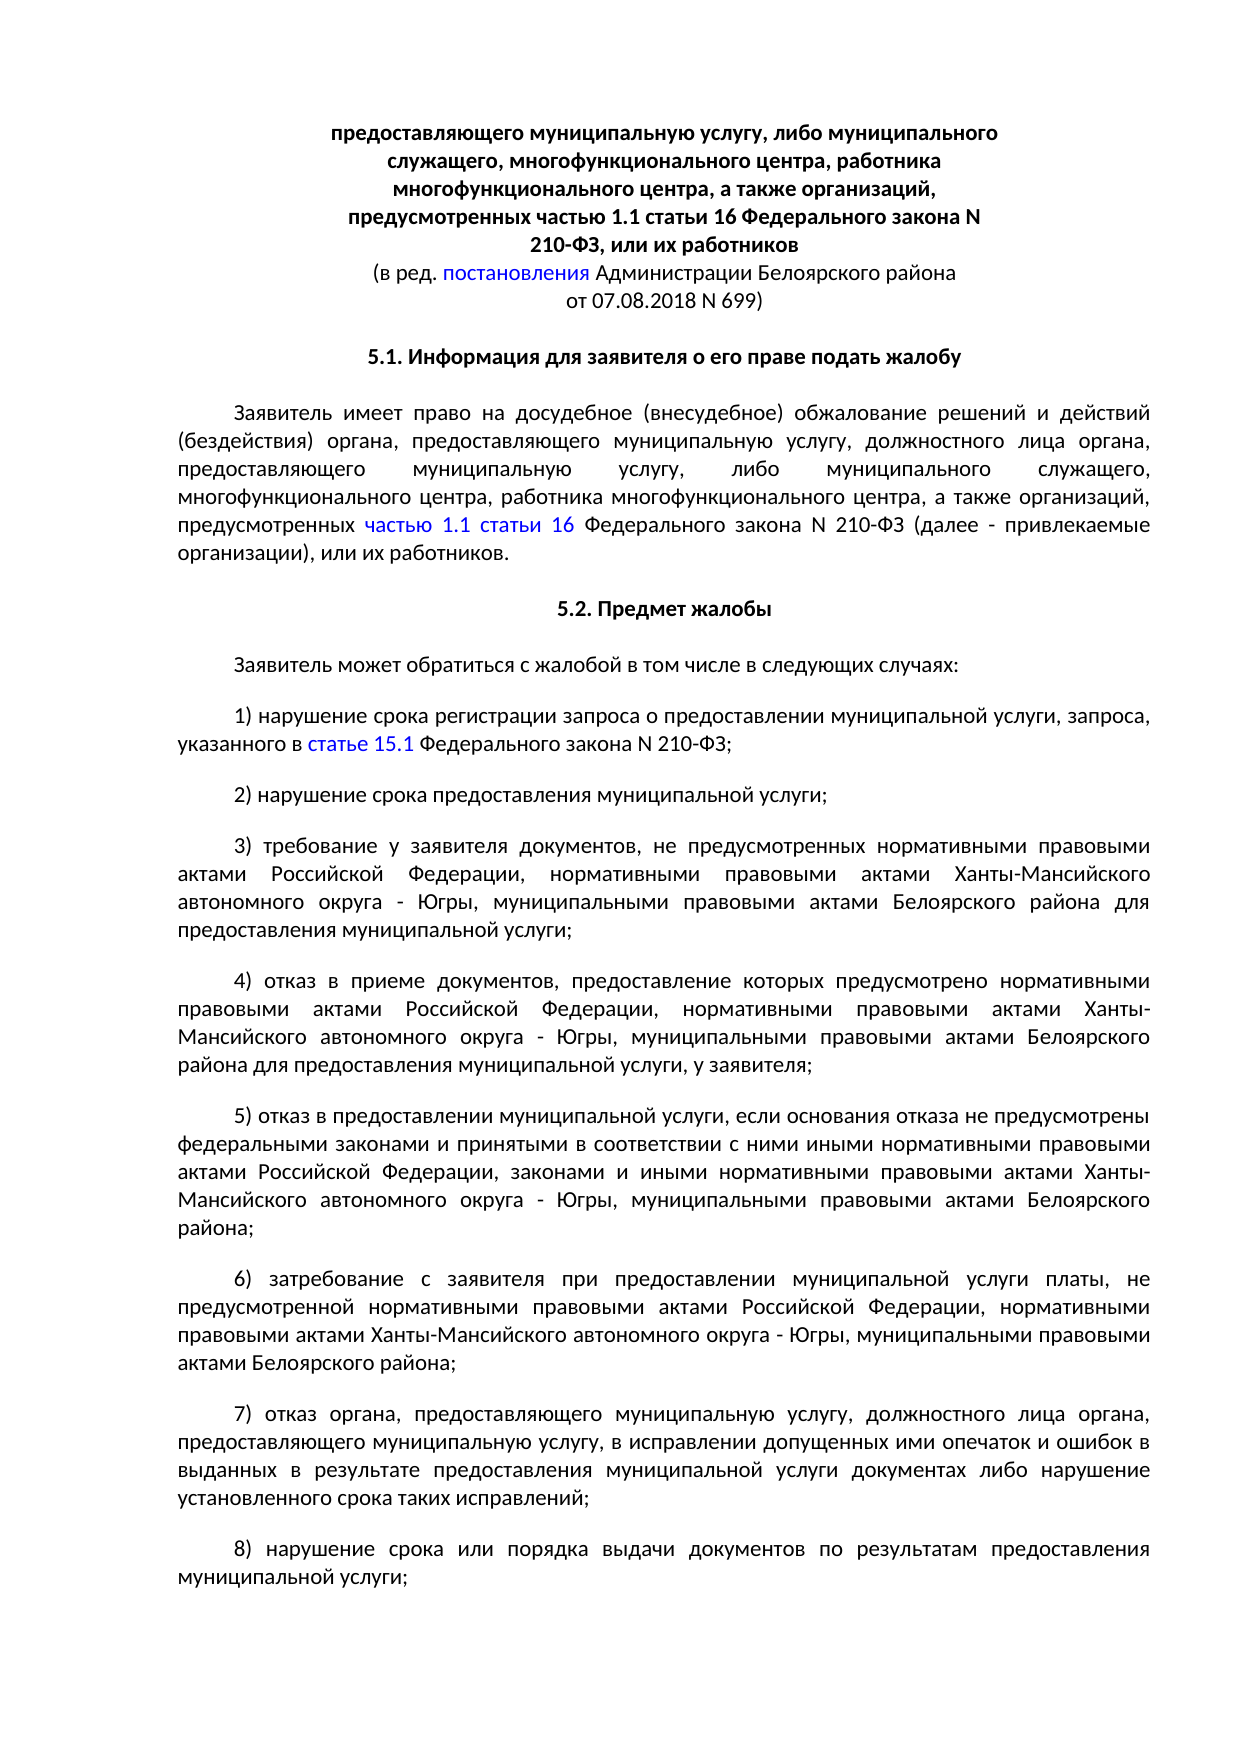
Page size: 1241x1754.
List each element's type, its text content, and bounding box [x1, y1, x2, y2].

text 3) требование у заявителя документов, не предусмотренных нормативными правовыми актами Российской Федерации, нормативными правовыми актами Ханты-Мансийского автономного округа - Югры, муниципальными правовыми актами Белоярского района для предоставления муниципальной услуги; [177, 831, 1152, 943]
text от 07.08.2018 N 699) [177, 286, 1152, 314]
text 5) отказ в предоставлении муниципальной услуги, если основания отказа не предусмотрены федеральными законами и принятыми в соответствии с ними иными нормативными правовыми актами Российской Федерации, законами и иными нормативными правовыми актами Ханты-Мансийского автономного округа - Югры, муниципальными правовыми актами Белоярского района; [177, 1101, 1152, 1241]
text 1) нарушение срока регистрации запроса о предоставлении муниципальной услуги, запроса, указанного в статье 15.1 Федерального закона N 210-ФЗ; [177, 701, 1152, 757]
title служащего, многофункционального центра, работника [177, 146, 1152, 174]
title предусмотренных частью 1.1 статьи 16 Федерального закона N [177, 202, 1152, 230]
text Заявитель имеет право на досудебное (внесудебное) обжалование решений и действий (бездействия) органа, предоставляющего муниципальную услугу, должностного лица органа, предоставляющего муниципальную услугу, либо муниципального служащего, многофункционального центра, работника многофункционального центра, а также организаций, предусмотренных частью 1.1 статьи 16 Федерального закона N 210-ФЗ (далее - привлекаемые организации), или их работников. [177, 398, 1152, 566]
title многофункционального центра, а также организаций, [177, 174, 1152, 202]
text 7) отказ органа, предоставляющего муниципальную услугу, должностного лица органа, предоставляющего муниципальную услугу, в исправлении допущенных ими опечаток и ошибок в выданных в результате предоставления муниципальной услуги документах либо нарушение установленного срока таких исправлений; [177, 1399, 1152, 1511]
title 5.2. Предмет жалобы [177, 594, 1152, 622]
title 5.1. Информация для заявителя о его праве подать жалобу [177, 342, 1152, 370]
title предоставляющего муниципальную услугу, либо муниципального [177, 118, 1152, 146]
text (в ред. постановления Администрации Белоярского района [177, 258, 1152, 286]
text 6) затребование с заявителя при предоставлении муниципальной услуги платы, не предусмотренной нормативными правовыми актами Российской Федерации, нормативными правовыми актами Ханты-Мансийского автономного округа - Югры, муниципальными правовыми актами Белоярского района; [177, 1264, 1152, 1376]
title 210-ФЗ, или их работников [177, 230, 1152, 258]
text 8) нарушение срока или порядка выдачи документов по результатам предоставления муниципальной услуги; [177, 1534, 1152, 1590]
text Заявитель может обратиться с жалобой в том числе в следующих случаях: [177, 651, 1152, 678]
text 2) нарушение срока предоставления муниципальной услуги; [177, 780, 1152, 808]
text 4) отказ в приеме документов, предоставление которых предусмотрено нормативными правовыми актами Российской Федерации, нормативными правовыми актами Ханты-Мансийского автономного округа - Югры, муниципальными правовыми актами Белоярского района для предоставления муниципальной услуги, у заявителя; [177, 966, 1152, 1078]
